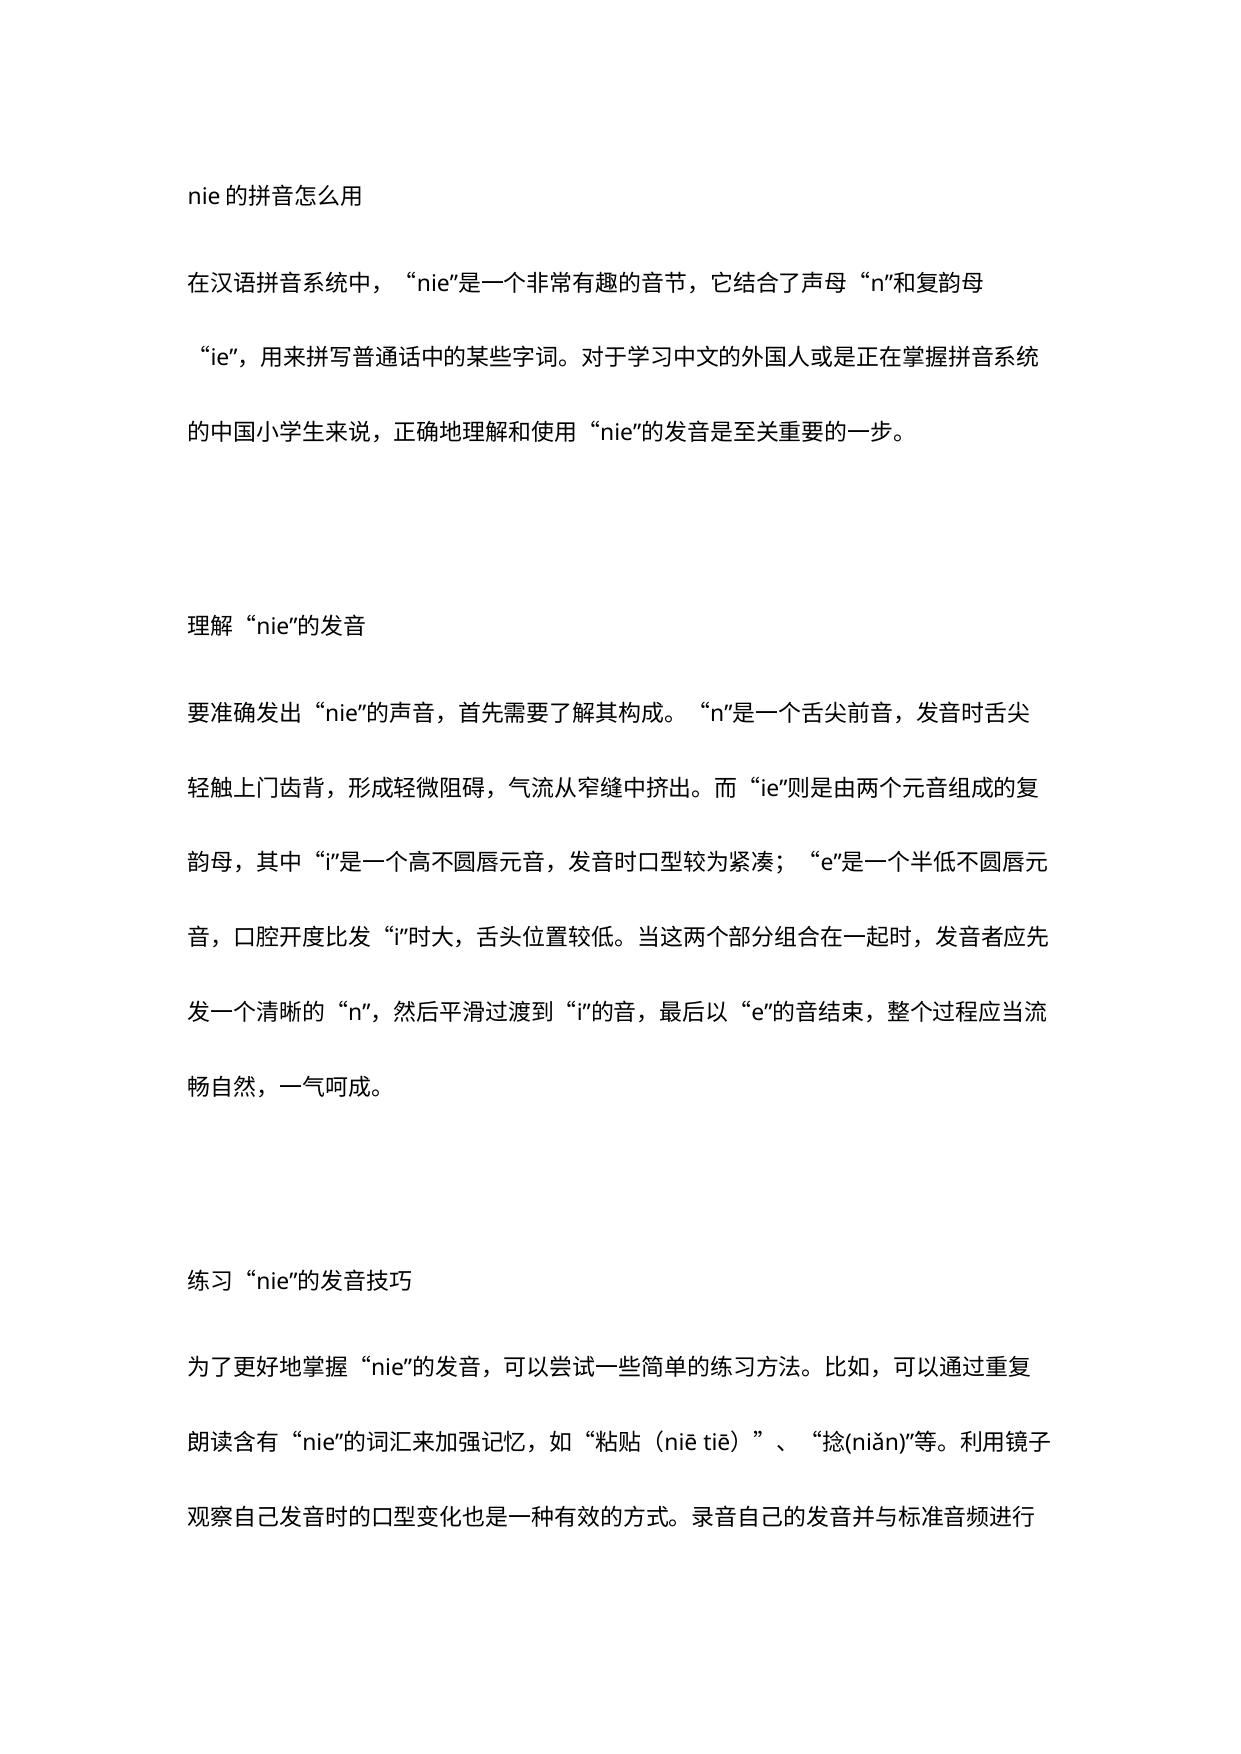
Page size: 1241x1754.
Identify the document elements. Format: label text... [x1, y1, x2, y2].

text 要准确发出“nie”的声音，首先需要了解其构成。“n”是一个舌尖前音，发音时舌尖轻触上门齿背，形成轻微阻碍，气流从窄缝中挤出。而“ie”则是由两个元音组成的复韵母，其中“i”是一个高不圆唇元音，发音时口型较为紧凑；“e”是一个半低不圆唇元音，口腔开度比发“i”时大，舌头位置较低。当这两个部分组合在一起时，发音者应先发一个清晰的“n”，然后平滑过渡到“i”的音，最后以“e”的音结束，整个过程应当流畅自然，一气呵成。 [187, 679, 1053, 1117]
text 练习“nie”的发音技巧 [187, 1247, 1053, 1312]
text 在汉语拼音系统中，“nie”是一个非常有趣的音节，它结合了声母“n”和复韵母“ie”，用来拼写普通话中的某些字词。对于学习中文的外国人或是正在掌握拼音系统的中国小学生来说，正确地理解和使用“nie”的发音是至关重要的一步。 [187, 249, 1053, 463]
text 理解“nie”的发音 [187, 592, 1053, 657]
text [187, 1333, 1053, 1548]
text nie的拼音怎么用 [187, 162, 1053, 227]
